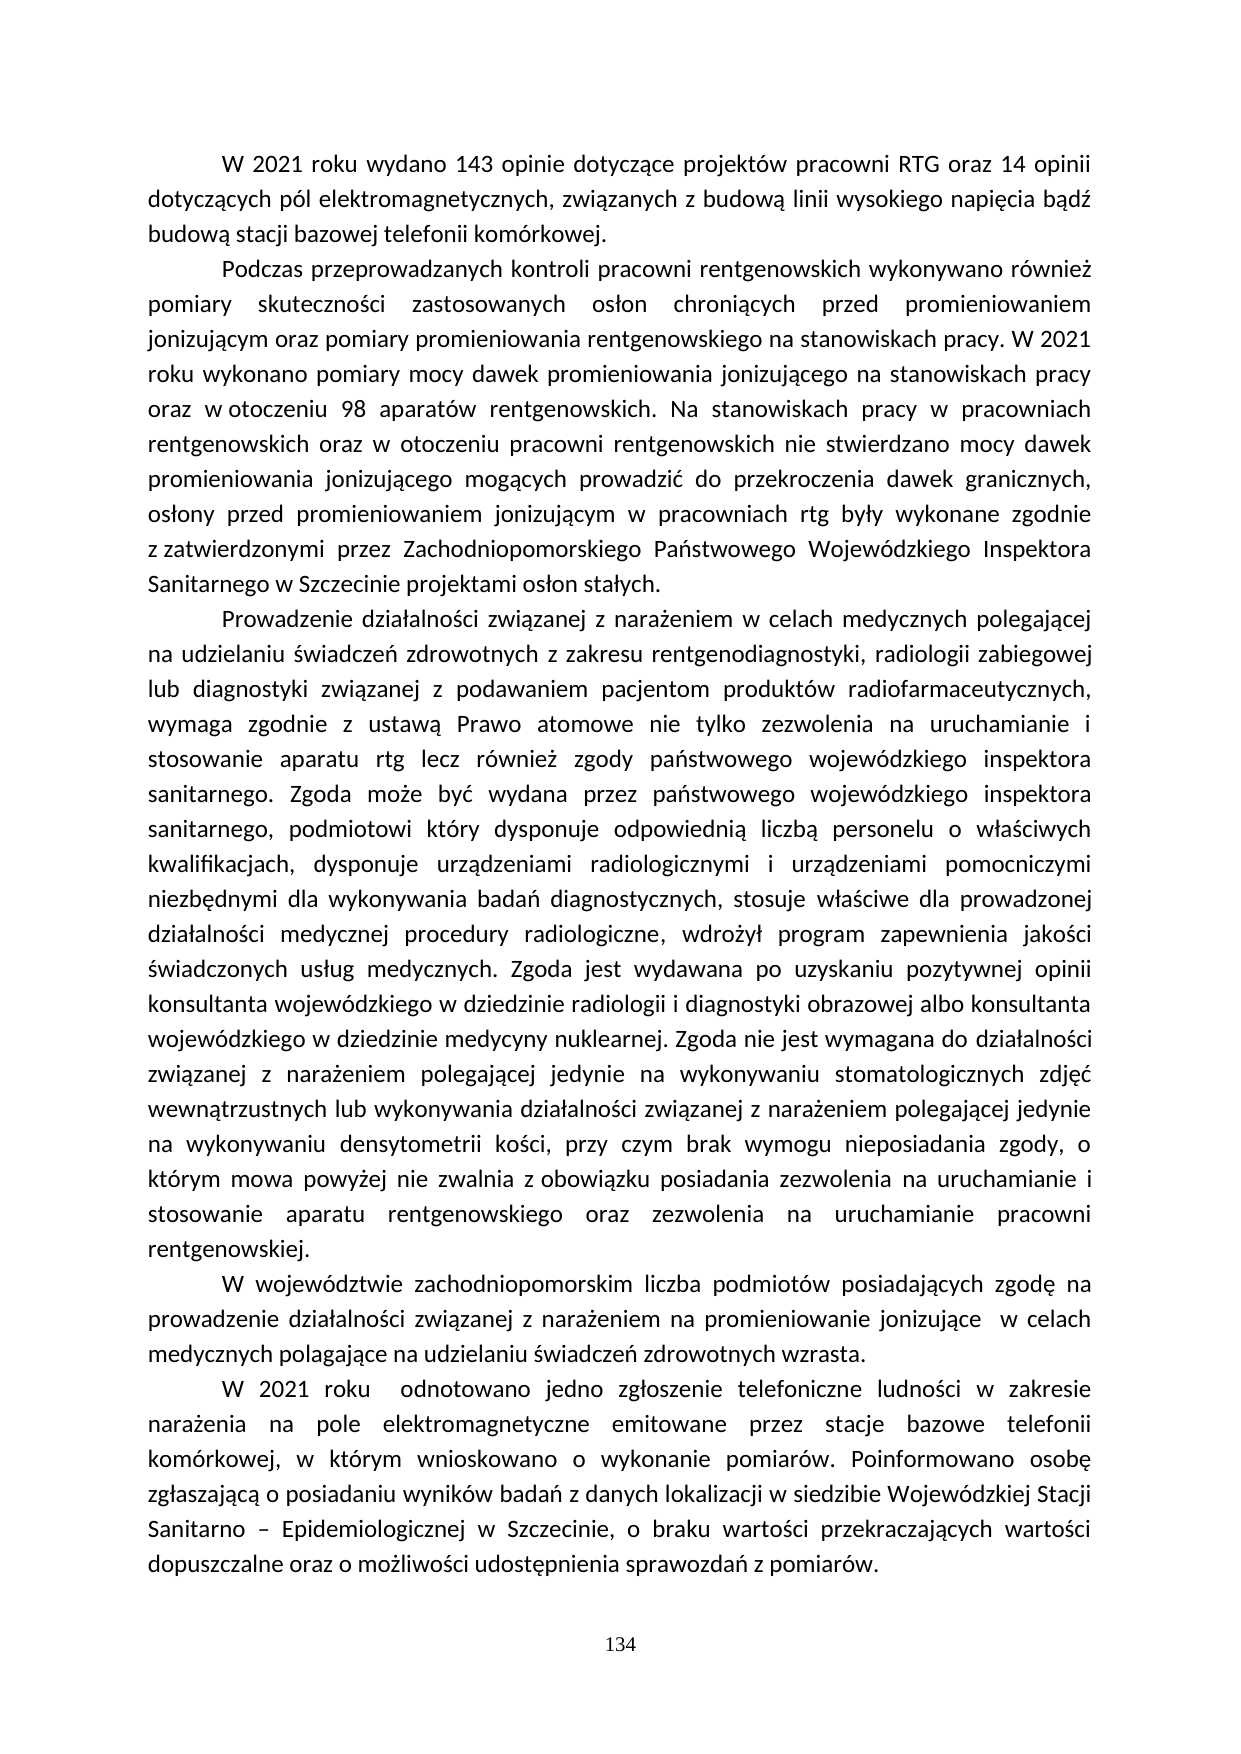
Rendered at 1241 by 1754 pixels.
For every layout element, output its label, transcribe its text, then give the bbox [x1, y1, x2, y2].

text Podczas przeprowadzanych kontroli pracowni rentgenowskich wykonywano również pomiary skuteczności zastosowanych osłon chroniących przed promieniowaniem jonizującym oraz pomiary promieniowania rentgenowskiego na stanowiskach pracy. W 2021 roku wykonano pomiary mocy dawek promieniowania jonizującego na stanowiskach pracy oraz w otoczeniu 98 aparatów rentgenowskich. Na stanowiskach pracy w pracowniach rentgenowskich oraz w otoczeniu pracowni rentgenowskich nie stwierdzano mocy dawek promieniowania jonizującego mogących prowadzić do przekroczenia dawek granicznych, osłony przed promieniowaniem jonizującym w pracowniach rtg były wykonane zgodnie z zatwierdzonymi przez Zachodniopomorskiego Państwowego Wojewódzkiego Inspektora Sanitarnego w Szczecinie projektami osłon stałych. [148, 253, 1092, 598]
text W województwie zachodniopomorskim liczba podmiotów posiadających zgodę na prowadzenie działalności związanej z narażeniem na promieniowanie jonizujące w celach medycznych polagające na udzielaniu świadczeń zdrowotnych wzrasta. [148, 1268, 1092, 1368]
text W 2021 roku odnotowano jedno zgłoszenie telefoniczne ludności w zakresie narażenia na pole elektromagnetyczne emitowane przez stacje bazowe telefonii komórkowej, w którym wnioskowano o wykonanie pomiarów. Poinformowano osobę zgłaszającą o posiadaniu wyników badań z danych lokalizacji w siedzibie Wojewódzkiej Stacji Sanitarno – Epidemiologicznej w Szczecinie, o braku wartości przekraczających wartości dopuszczalne oraz o możliwości udostępnienia sprawozdań z pomiarów. [148, 1373, 1092, 1578]
text W 2021 roku wydano 143 opinie dotyczące projektów pracowni RTG oraz 14 opinii dotyczących pól elektromagnetycznych, związanych z budową linii wysokiego napięcia bądź budową stacji bazowej telefonii komórkowej. [148, 148, 1092, 248]
text Prowadzenie działalności związanej z narażeniem w celach medycznych polegającej na udzielaniu świadczeń zdrowotnych z zakresu rentgenodiagnostyki, radiologii zabiegowej lub diagnostyki związanej z podawaniem pacjentom produktów radiofarmaceutycznych, wymaga zgodnie z ustawą Prawo atomowe nie tylko zezwolenia na uruchamianie i stosowanie aparatu rtg lecz również zgody państwowego wojewódzkiego inspektora sanitarnego. Zgoda może być wydana przez państwowego wojewódzkiego inspektora sanitarnego, podmiotowi który dysponuje odpowiednią liczbą personelu o właściwych kwalifikacjach, dysponuje urządzeniami radiologicznymi i urządzeniami pomocniczymi niezbędnymi dla wykonywania badań diagnostycznych, stosuje właściwe dla prowadzonej działalności medycznej procedury radiologiczne, wdrożył program zapewnienia jakości świadczonych usług medycznych. Zgoda jest wydawana po uzyskaniu pozytywnej opinii konsultanta wojewódzkiego w dziedzinie radiologii i diagnostyki obrazowej albo konsultanta wojewódzkiego w dziedzinie medycyny nuklearnej. Zgoda nie jest wymagana do działalności związanej z narażeniem polegającej jedynie na wykonywaniu stomatologicznych zdjęć wewnątrzustnych lub wykonywania działalności związanej z narażeniem polegającej jedynie na wykonywaniu densytometrii kości, przy czym brak wymogu nieposiadania zgody, o którym mowa powyżej nie zwalnia z obowiązku posiadania zezwolenia na uruchamianie i stosowanie aparatu rentgenowskiego oraz zezwolenia na uruchamianie pracowni rentgenowskiej. [148, 603, 1092, 1263]
